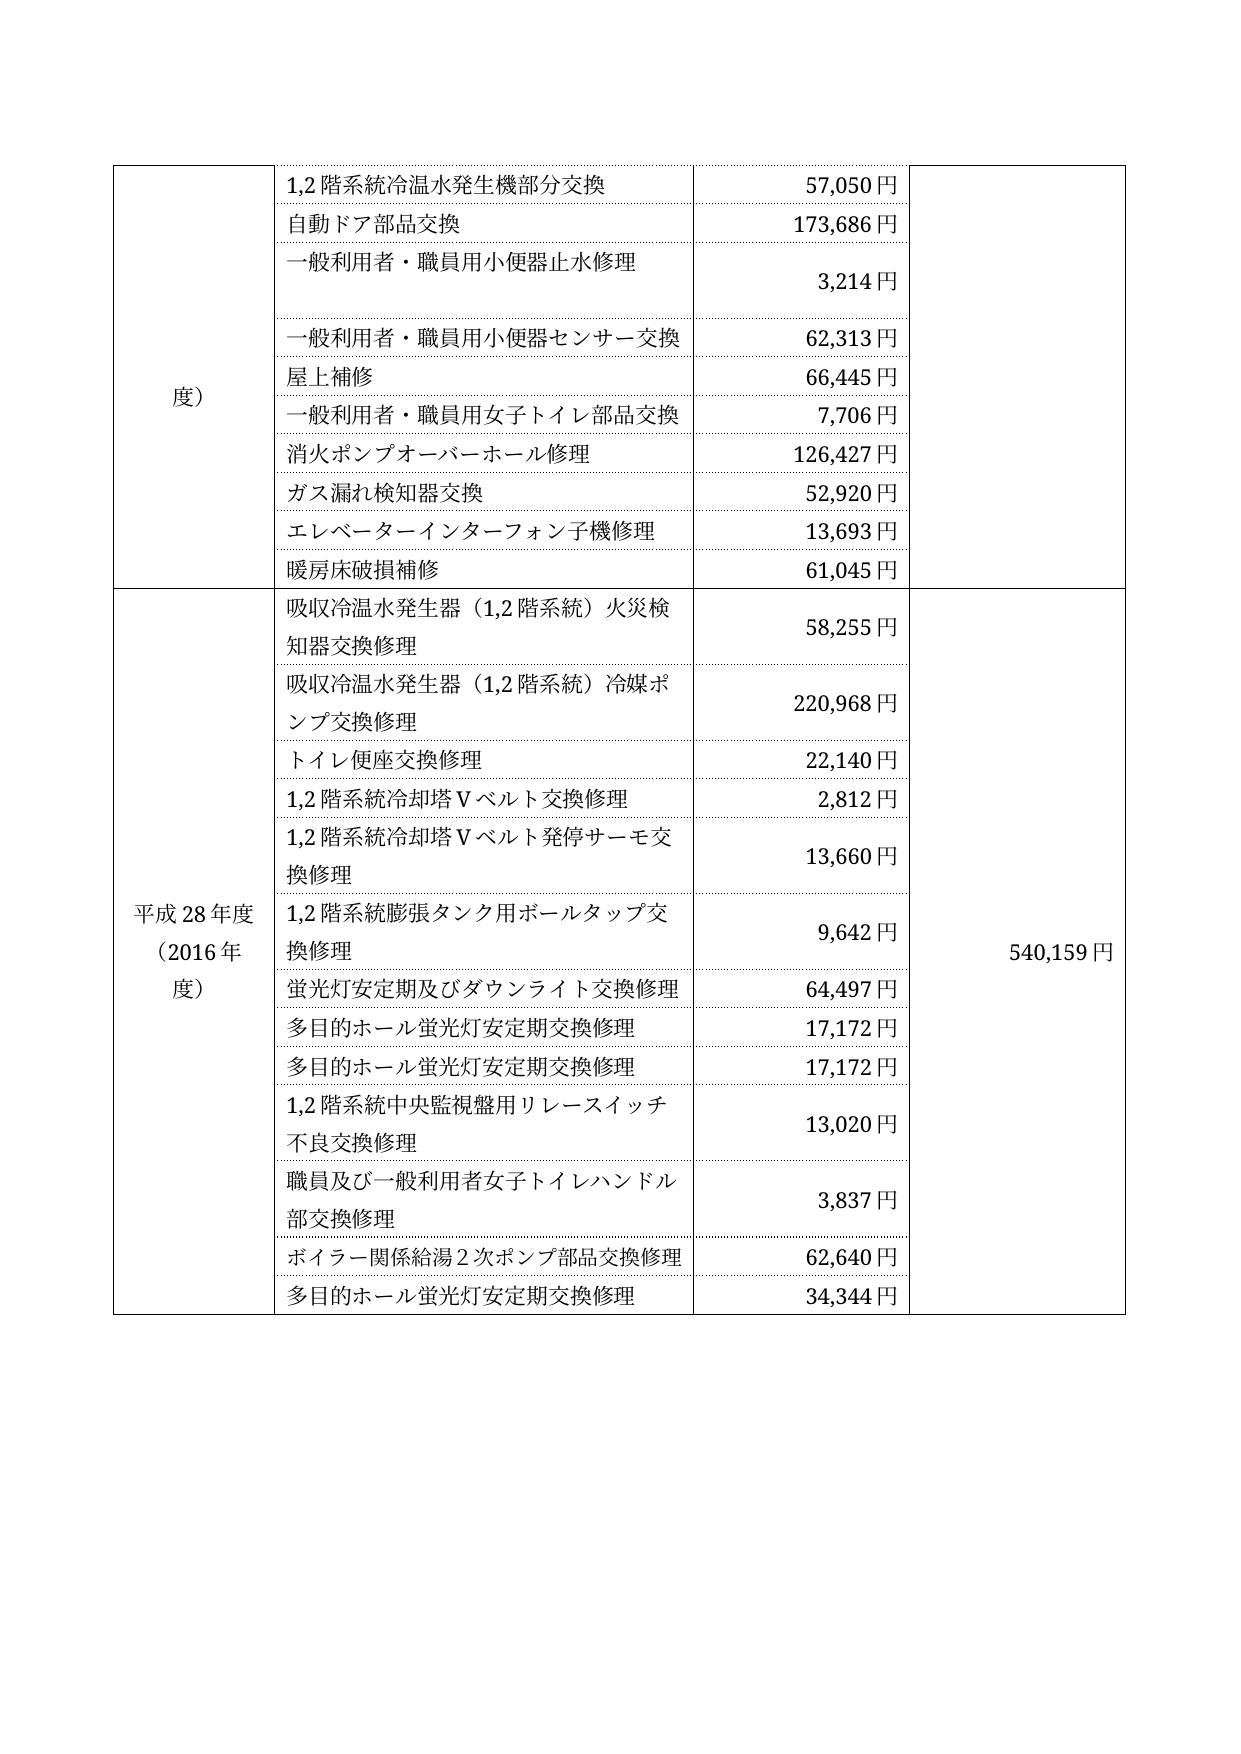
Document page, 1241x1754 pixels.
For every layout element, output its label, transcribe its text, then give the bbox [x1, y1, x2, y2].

table_cell 17,172円 [694, 1007, 909, 1046]
table_cell 34,344円 [694, 1275, 909, 1313]
table_cell ガス漏れ検知器交換 [275, 472, 693, 510]
table_cell 57,050円 [694, 165, 909, 203]
table_cell 22,140円 [694, 740, 909, 778]
table_cell 7,706円 [694, 395, 909, 433]
table_cell 吸収冷温水発生器（1,2階系統）冷媒ポンプ交換修理 [275, 664, 693, 739]
table_cell 消火ポンプオーバーホール修理 [275, 433, 693, 472]
table_cell 17,172円 [694, 1046, 909, 1084]
table_cell 屋上補修 [275, 356, 693, 395]
table_cell 220,968円 [694, 664, 909, 739]
table_cell 66,445円 [694, 356, 909, 395]
table_cell 173,686円 [694, 203, 909, 242]
table_cell 13,693円 [694, 510, 909, 549]
table_cell 一般利用者・職員用小便器センサー交換 [275, 318, 693, 356]
table_cell 一般利用者・職員用女子トイレ部品交換 [275, 395, 693, 433]
table_cell 2,812円 [694, 778, 909, 817]
table_cell エレベーターインターフォン子機修理 [275, 510, 693, 549]
table_cell 多目的ホール蛍光灯安定期交換修理 [275, 1275, 693, 1313]
table_cell 3,214円 [694, 242, 909, 318]
table_cell 職員及び一般利用者女子トイレハンドル部交換修理 [275, 1160, 693, 1236]
table_cell 126,427円 [694, 433, 909, 472]
table_cell 58,255円 [694, 589, 909, 663]
table_cell 1,2階系統中央監視盤用リレースイッチ不良交換修理 [275, 1084, 693, 1160]
table_cell 1,2階系統冷却塔Vベルト発停サーモ交換修理 [275, 817, 693, 893]
table_cell ボイラー関係給湯２次ポンプ部品交換修理 [275, 1236, 693, 1275]
table_cell 13,660円 [694, 817, 909, 893]
table_cell 62,640円 [694, 1236, 909, 1275]
table_cell 540,159円 [910, 589, 1125, 1313]
table_cell 蛍光灯安定期及びダウンライト交換修理 [275, 969, 693, 1007]
table_cell 61,045円 [694, 549, 909, 587]
table_cell 52,920円 [694, 472, 909, 510]
table_cell 暖房床破損補修 [275, 549, 693, 587]
table_cell トイレ便座交換修理 [275, 740, 693, 778]
table_cell 1,2階系統冷却塔Vベルト交換修理 [275, 778, 693, 817]
table_cell 13,020円 [694, 1084, 909, 1160]
table_cell 吸収冷温水発生器（1,2階系統）火災検知器交換修理 [275, 589, 693, 663]
table_cell 1,2階系統冷温水発生機部分交換 [275, 165, 693, 203]
table_cell 9,642円 [694, 893, 909, 969]
table_cell 一般利用者・職員用小便器止水修理 [275, 242, 693, 318]
table_cell 1,2階系統膨張タンク用ボールタップ交換修理 [275, 893, 693, 969]
table_cell 多目的ホール蛍光灯安定期交換修理 [275, 1046, 693, 1084]
table_cell 62,313円 [694, 318, 909, 356]
table_cell 平成28年度 （2016年度） [114, 589, 274, 1313]
table_cell 多目的ホール蛍光灯安定期交換修理 [275, 1007, 693, 1046]
table_cell 64,497円 [694, 969, 909, 1007]
table_cell 3,837円 [694, 1160, 909, 1236]
table_cell 自動ドア部品交換 [275, 203, 693, 242]
